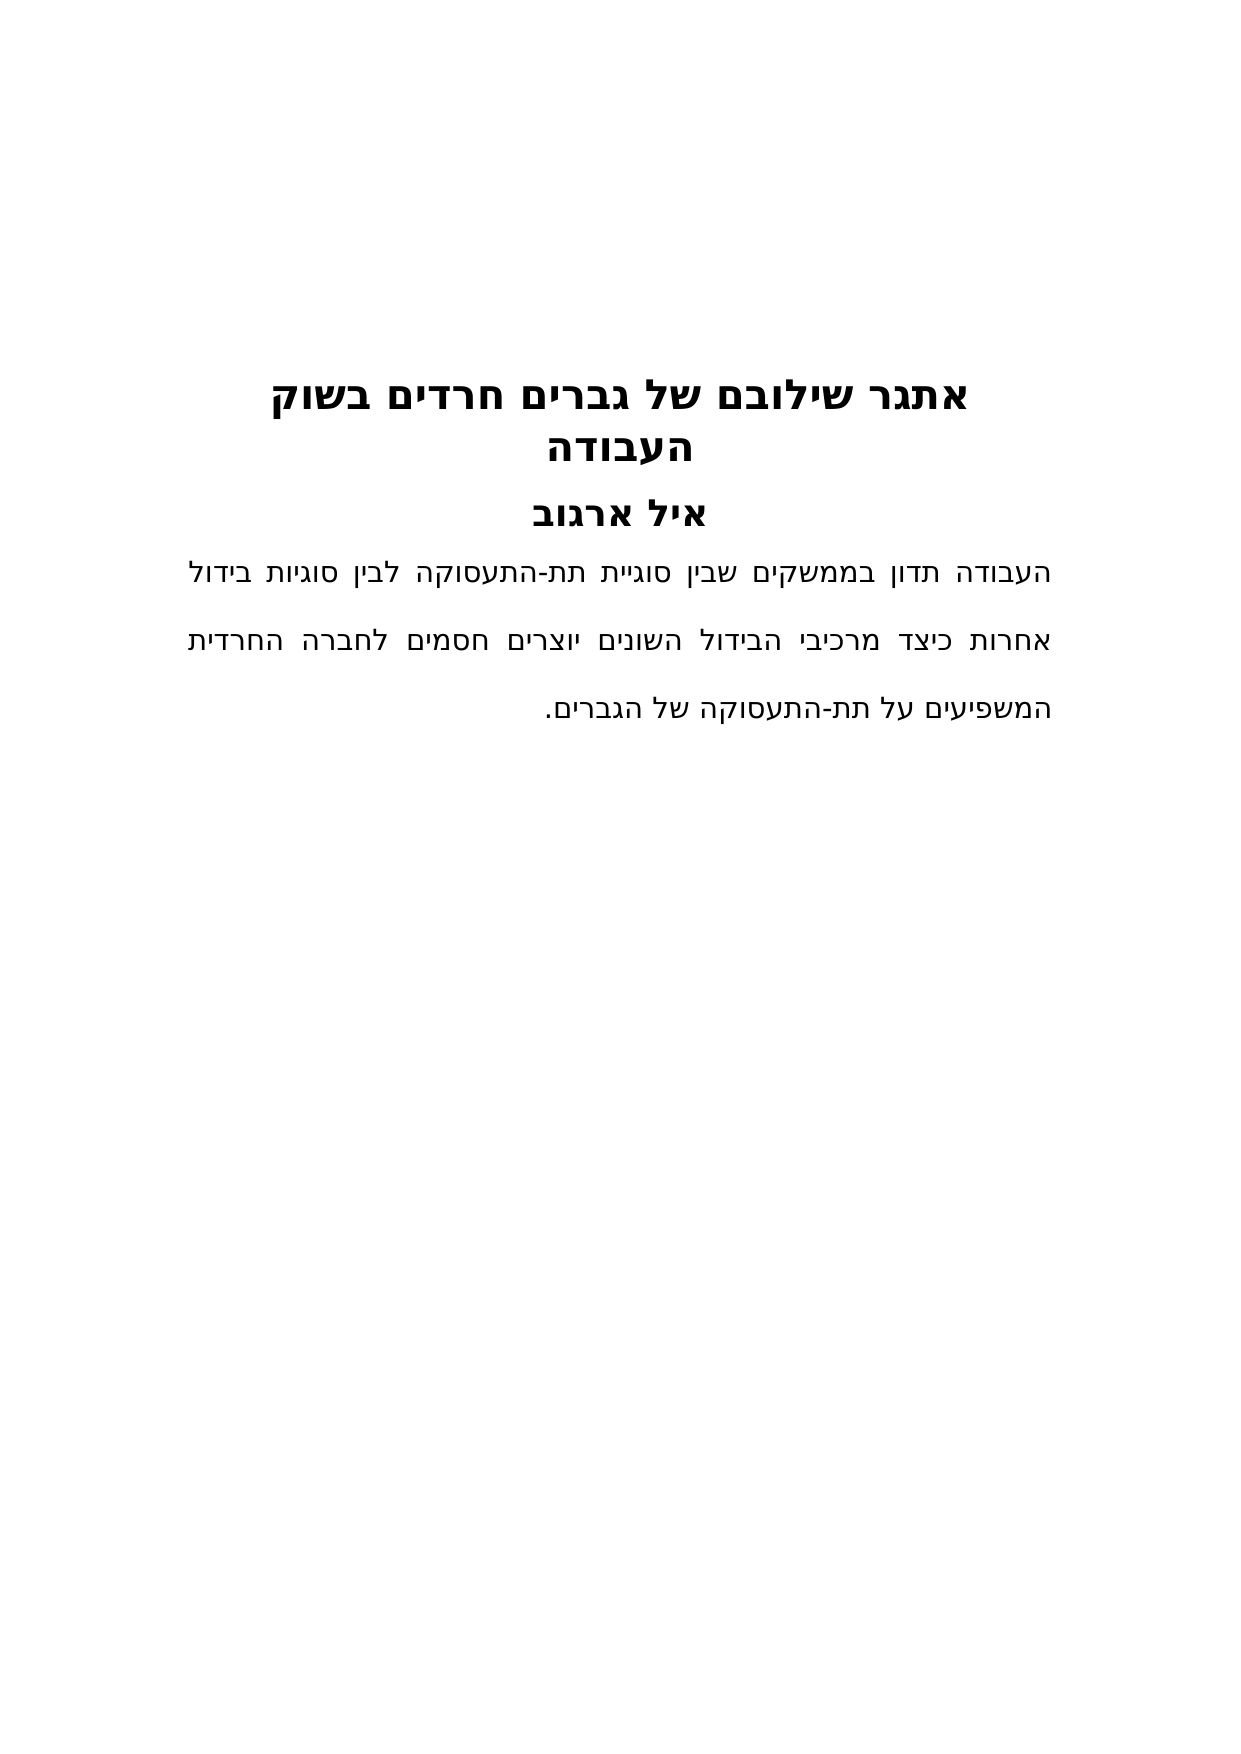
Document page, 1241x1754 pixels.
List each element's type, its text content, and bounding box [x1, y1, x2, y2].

text העבודה תדון בממשקים שבין סוגיית תת-התעסוקה לבין סוגיות בידול אחרות כיצד מרכיבי הבידול השונים יוצרים חסמים לחברה החרדית המשפיעים על תת-התעסוקה של הגברים. [187, 556, 1053, 725]
text אתגר שילובם של גברים חרדים בשוק העבודה [187, 370, 1053, 471]
text איל ארגוב [187, 492, 1053, 536]
